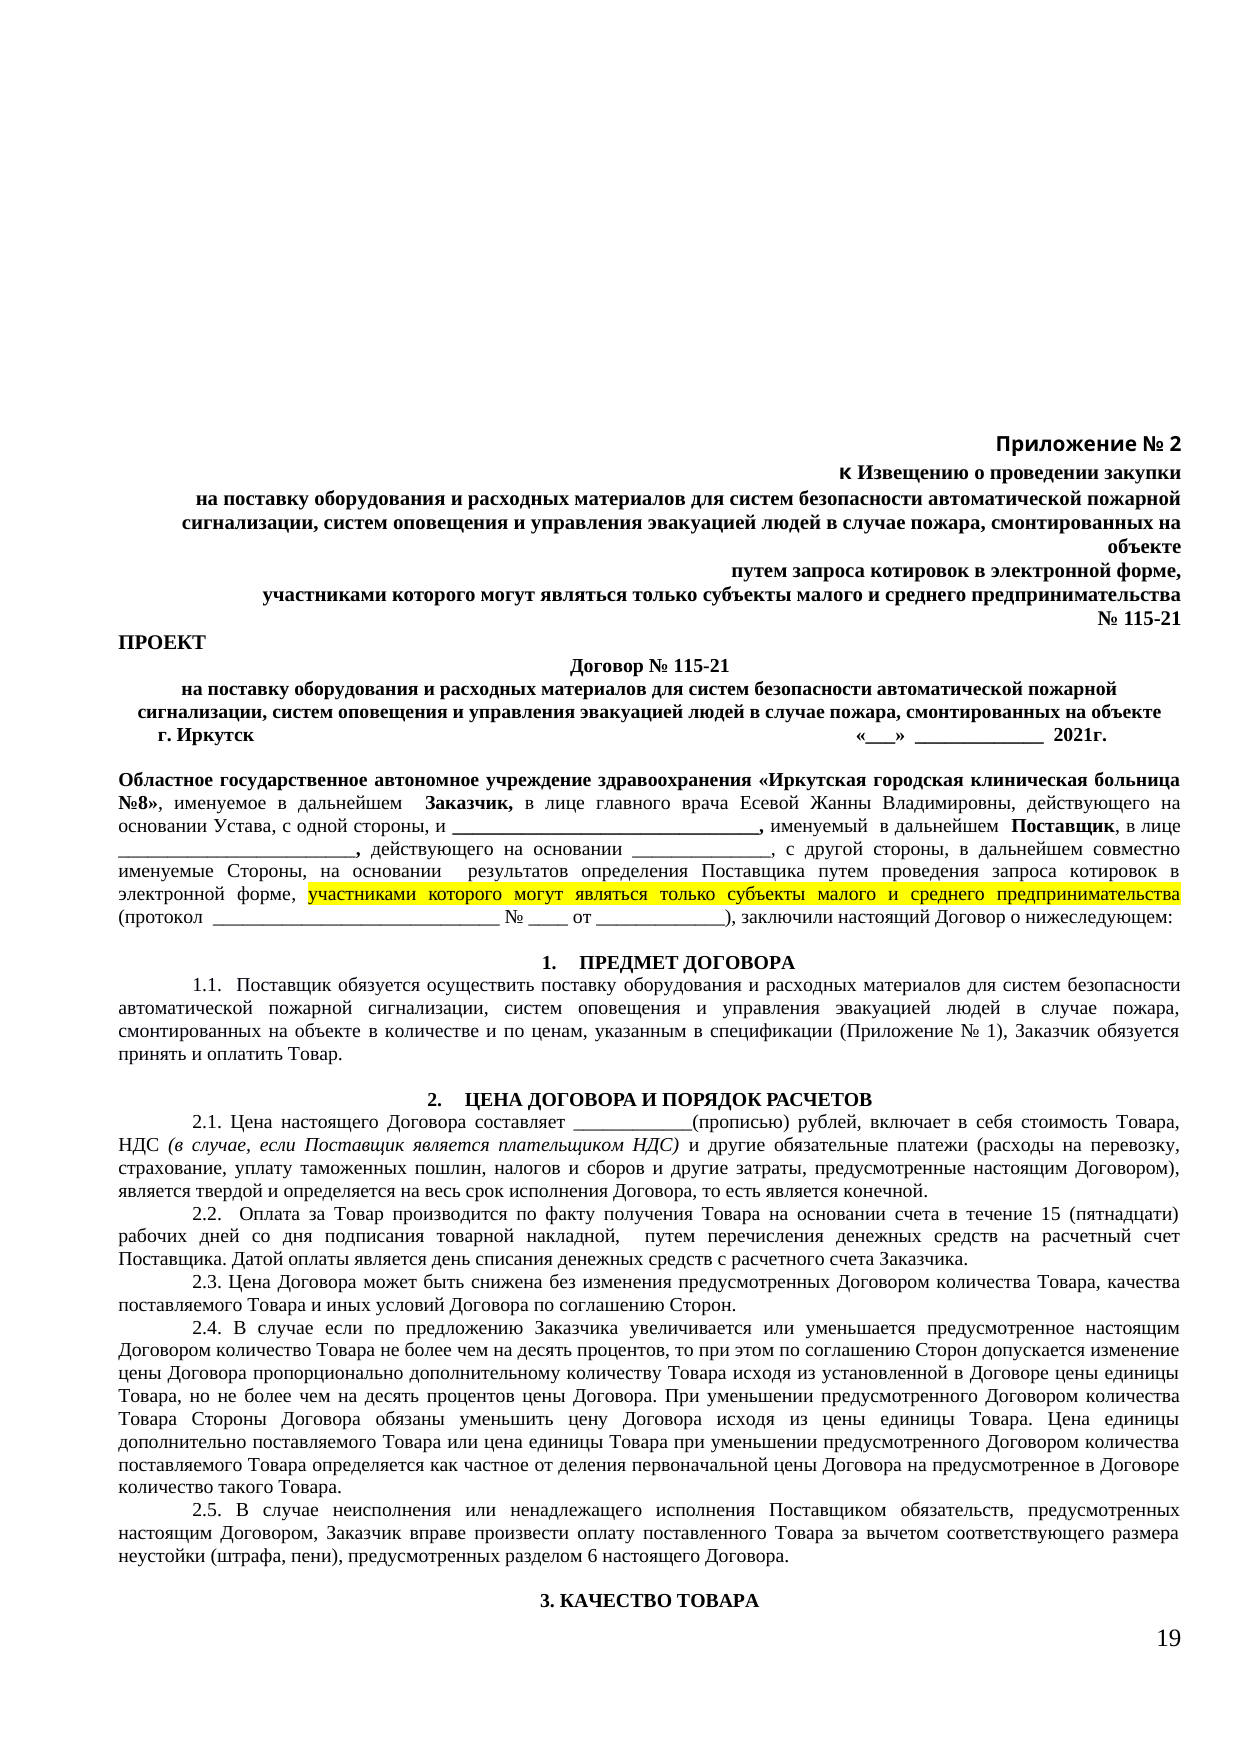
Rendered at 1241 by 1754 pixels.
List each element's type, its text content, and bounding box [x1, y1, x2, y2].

text участниками которого могут являться только субъекты малого и среднего предпринимательства [118, 582, 1181, 606]
list Поставщик обязуется осуществить поставку оборудования и расходных материалов для систем безопасности автоматической пожарной сигнализации, систем оповещения и управления эвакуацией людей в случае пожара, смонтированных на объекте в количестве и по ценам, указанным в спецификации (Приложение № 1), Заказчик обязуется принять и оплатить Товар. [118, 973, 1181, 1065]
text 2.5. В случае неисполнения или ненадлежащего исполнения Поставщиком обязательств, предусмотренных настоящим Договором, Заказчик вправе произвести оплату поставленного Товара за вычетом соответствующего размера неустойки (штрафа, пени), предусмотренных разделом 6 настоящего Договора. [118, 1498, 1181, 1567]
text Областное государственное автономное учреждение здравоохранения «Иркутская городская клиническая больница №8», именуемое в дальнейшем Заказчик, в лице главного врача Есевой Жанны Владимировны, действующего на основании Устава, с одной стороны, и _______________________________, именуемый в дальнейшем Поставщик, в лице ________________________, действующего на основании ______________, с другой стороны, в дальнейшем совместно именуемые Стороны, на основании результатов определения Поставщика путем проведения запроса котировок в электронной форме, участниками которого могут являться только субъекты малого и среднего предпринимательства (протокол _____________________________ № ____ от _____________), заключили настоящий Договор о нижеследующем: [118, 768, 1181, 928]
text Приложение № 2 [118, 429, 1181, 457]
text путем запроса котировок в электронной форме, [118, 558, 1181, 582]
text на поставку оборудования и расходных материалов для систем безопасности автоматической пожарной сигнализации, систем оповещения и управления эвакуацией людей в случае пожара, смонтированных на объекте [118, 486, 1181, 558]
text к Извещению о проведении закупки [118, 457, 1181, 486]
text на поставку оборудования и расходных материалов для систем безопасности автоматической пожарной сигнализации, систем оповещения и управления эвакуацией людей в случае пожара, смонтированных на объекте [118, 677, 1181, 722]
list ПРЕДМЕТ ДОГОВОРА [156, 951, 1181, 973]
text г. Иркутск «___» _____________ 2021г. [118, 722, 1181, 745]
text ПРОЕКТ [118, 630, 1181, 654]
text 2.3. Цена Договора может быть снижена без изменения предусмотренных Договором количества Товара, качества поставляемого Товара и иных условий Договора по соглашению Сторон. [118, 1270, 1181, 1316]
subtitle ЦЕНА ДОГОВОРА И ПОРЯДОК РАСЧЕТОВ [118, 1087, 1181, 1110]
text 2.4. В случае если по предложению Заказчика увеличивается или уменьшается предусмотренное настоящим Договором количество Товара не более чем на десять процентов, то при этом по соглашению Сторон допускается изменение цены Договора пропорционально дополнительному количеству Товара исходя из установленной в Договоре цены единицы Товара, но не более чем на десять процентов цены Договора. При уменьшении предусмотренного Договором количества Товара Стороны Договора обязаны уменьшить цену Договора исходя из цены единицы Товара. Цена единицы дополнительно поставляемого Товара или цена единицы Товара при уменьшении предусмотренного Договором количества поставляемого Товара определяется как частное от деления первоначальной цены Договора на предусмотренное в Договоре количество такого Товара. [118, 1316, 1181, 1498]
text № 115-21 [118, 606, 1181, 630]
text 3. КАЧЕСТВО ТОВАРА [118, 1589, 1181, 1612]
text 2.1. Цена настоящего Договора составляет ____________(прописью) рублей, включает в себя стоимость Товара, НДС (в случае, если Поставщик является плательщиком НДС) и другие обязательные платежи (расходы на перевозку, страхование, уплату таможенных пошлин, налогов и сборов и другие затраты, предусмотренные настоящим Договором), является твердой и определяется на весь срок исполнения Договора, то есть является конечной. [118, 1110, 1181, 1202]
text 2.2. Оплата за Товар производится по факту получения Товара на основании счета в течение 15 (пятнадцати) рабочих дней со дня подписания товарной накладной, путем перечисления денежных средств на расчетный счет Поставщика. Датой оплаты является день списания денежных средств с расчетного счета Заказчика. [118, 1202, 1181, 1270]
title Договор № 115-21 [118, 654, 1181, 677]
